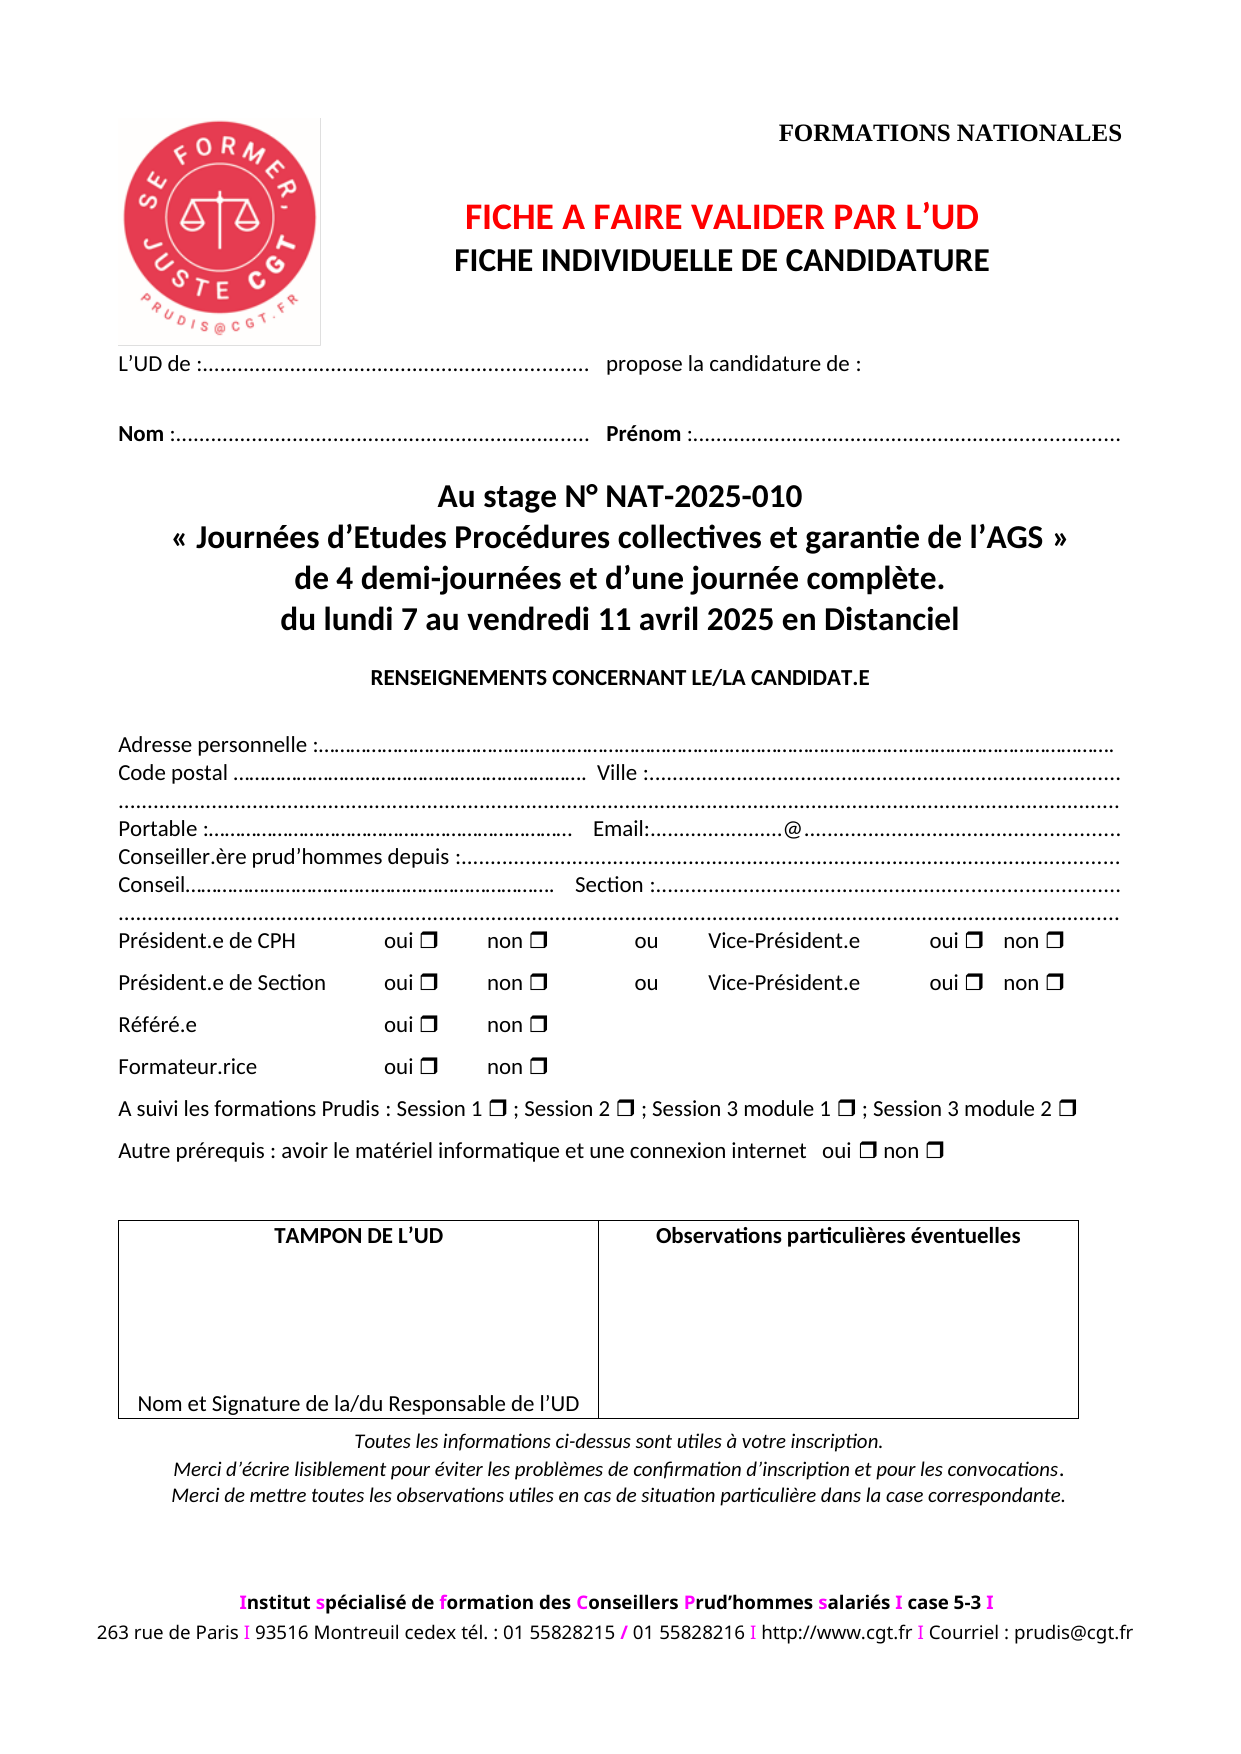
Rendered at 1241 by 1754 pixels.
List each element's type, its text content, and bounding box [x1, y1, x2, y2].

table_header Observations particulières éventuelles [599, 1221, 1078, 1417]
text du lundi 7 au vendredi 11 avril 2025 en Distanciel [118, 598, 1122, 638]
text A suivi les formations Prudis : Session 1 ; Session 2 ; Session 3 module 1 ; Session 3 module 2 Autre prérequis : avoir le matériel informatique et une connexion internet oui non [118, 1094, 1122, 1164]
text Merci d’écrire lisiblement pour éviter les problèmes de confirmation d’inscription et pour les convocations. [118, 1454, 1122, 1482]
text Président.e de Section oui non ou Vice-Président.e oui non [118, 968, 1122, 996]
text FICHE INDIVIDUELLE DE CANDIDATURE [322, 239, 1122, 279]
text Référé.e oui non [118, 1010, 1122, 1038]
text RENSEIGNEMENTS CONCERNANT LE/LA CANDIDAT.E [118, 663, 1122, 691]
text Adresse personnelle :……………………………………………………………………………………………………………………………………. Code postal …………………………………………………………. Ville : Portable :…………………………………………………………… Email:.......................@ Conseiller.ère prud’hommes depuis : Conseil……………………………………………………………. Section : [118, 730, 1122, 926]
text Toutes les informations ci-dessus sont utiles à votre inscription. [118, 1429, 1122, 1454]
text « Journées d’Etudes Procédures collectives et garantie de l’AGS » [118, 516, 1122, 557]
text Nom : Prénom : [118, 419, 1122, 447]
text Merci de mettre toutes les observations utiles en cas de situation particulière dans la case correspondante. [118, 1482, 1122, 1508]
text Formateur.rice oui non [118, 1052, 1122, 1080]
text Président.e de CPH oui non ou Vice-Président.e oui non [118, 926, 1122, 954]
text Au stage N° NAT-2025-010 [118, 475, 1122, 516]
picture [118, 118, 322, 347]
text L’UD de : propose la candidature de : [118, 349, 1122, 377]
text FORMATIONS NATIONALES [322, 118, 1122, 147]
table_header TAMPON DE L’UD Nom et Signature de la/du Responsable de l’UD [119, 1221, 598, 1417]
text de 4 demi-journées et d’une journée complète. [118, 557, 1122, 598]
text FICHE A FAIRE VALIDER PAR L’UD [322, 193, 1122, 239]
